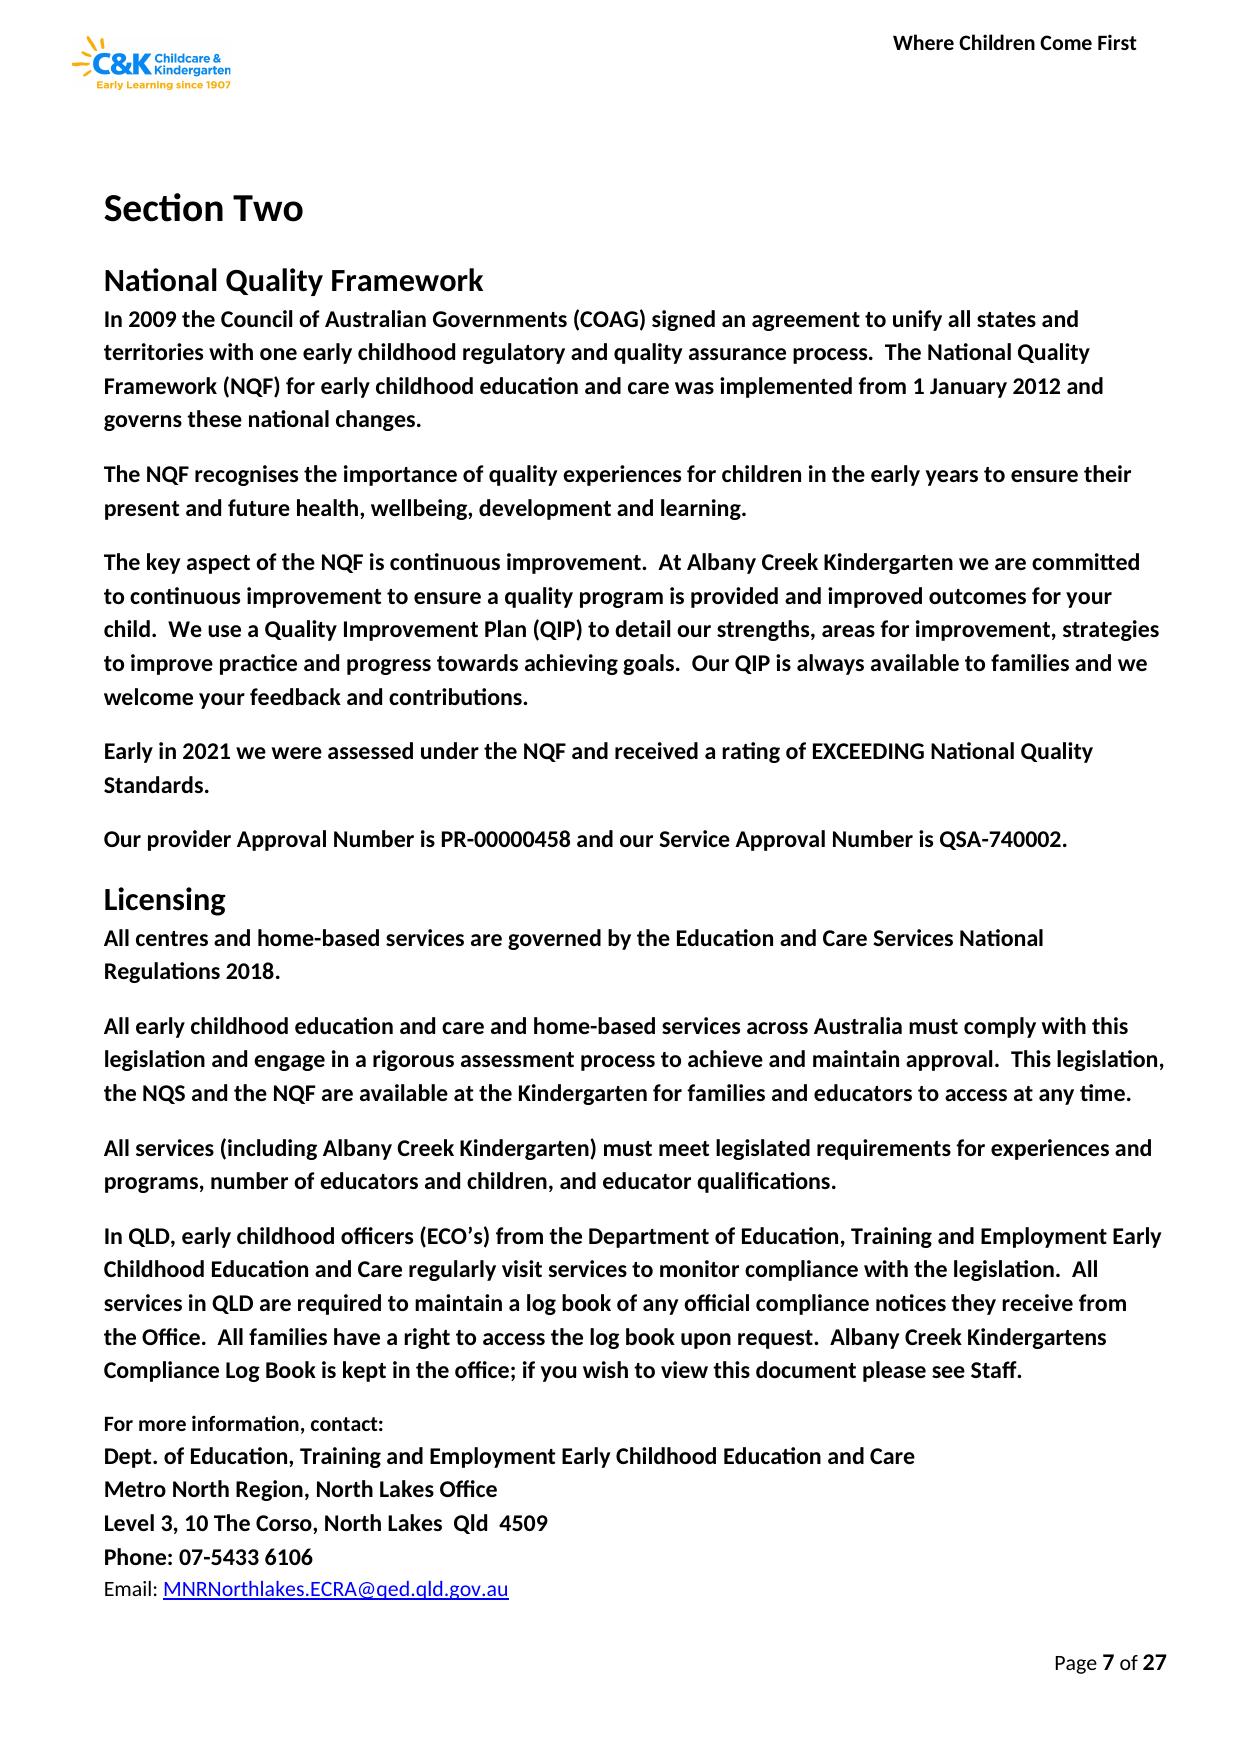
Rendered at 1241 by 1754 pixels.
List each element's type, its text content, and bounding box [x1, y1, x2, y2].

subtitle In QLD, early childhood officers (ECO’s) from the Department of Education, Training and Employment Early Childhood Education and Care regularly visit services to monitor compliance with the legislation. All services in QLD are required to maintain a log book of any official compliance notices they receive from the Office. All families have a right to access the log book upon request. Albany Creek Kindergartens Compliance Log Book is kept in the office; if you wish to view this document please see Staff. [103, 1221, 1167, 1384]
subtitle The NQF recognises the importance of quality experiences for children in the early years to ensure their present and future health, wellbeing, development and learning. [103, 459, 1167, 522]
picture [71, 36, 231, 90]
subtitle All services (including Albany Creek Kindergarten) must meet legislated requirements for experiences and programs, number of educators and children, and educator qualifications. [103, 1133, 1167, 1196]
text Email: MNRNorthlakes.ECRA@qed.qld.gov.au [103, 1575, 1167, 1602]
subtitle National Quality Framework In 2009 the Council of Australian Governments (COAG) signed an agreement to unify all states and territories with one early childhood regulatory and quality assurance process. The National Quality Framework (NQF) for early childhood education and care was implemented from 1 January 2012 and governs these national changes. [103, 260, 1167, 434]
subtitle Licensing All centres and home-based services are governed by the Education and Care Services National Regulations 2018. [103, 879, 1167, 986]
subtitle The key aspect of the NQF is continuous improvement. At Albany Creek Kindergarten we are committed to continuous improvement to ensure a quality program is provided and improved outcomes for your child. We use a Quality Improvement Plan (QIP) to detail our strengths, areas for improvement, strategies to improve practice and progress towards achieving goals. Our QIP is always available to families and we welcome your feedback and contributions. [103, 547, 1167, 711]
subtitle Early in 2021 we were assessed under the NQF and received a rating of EXCEEDING National Quality Standards. [103, 736, 1167, 799]
subtitle For more information, contact: Dept. of Education, Training and Employment Early Childhood Education and Care Metro North Region, North Lakes Office Level 3, 10 The Corso, North Lakes Qld 4509 Phone: 07-5433 6106 [103, 1410, 1167, 1571]
subtitle Section Two [103, 183, 1167, 232]
subtitle Our provider Approval Number is PR-00000458 and our Service Approval Number is QSA-740002. [103, 824, 1167, 854]
subtitle All early childhood education and care and home-based services across Australia must comply with this legislation and engage in a rigorous assessment process to achieve and maintain approval. This legislation, the NQS and the NQF are available at the Kindergarten for families and educators to access at any time. [103, 1011, 1167, 1107]
